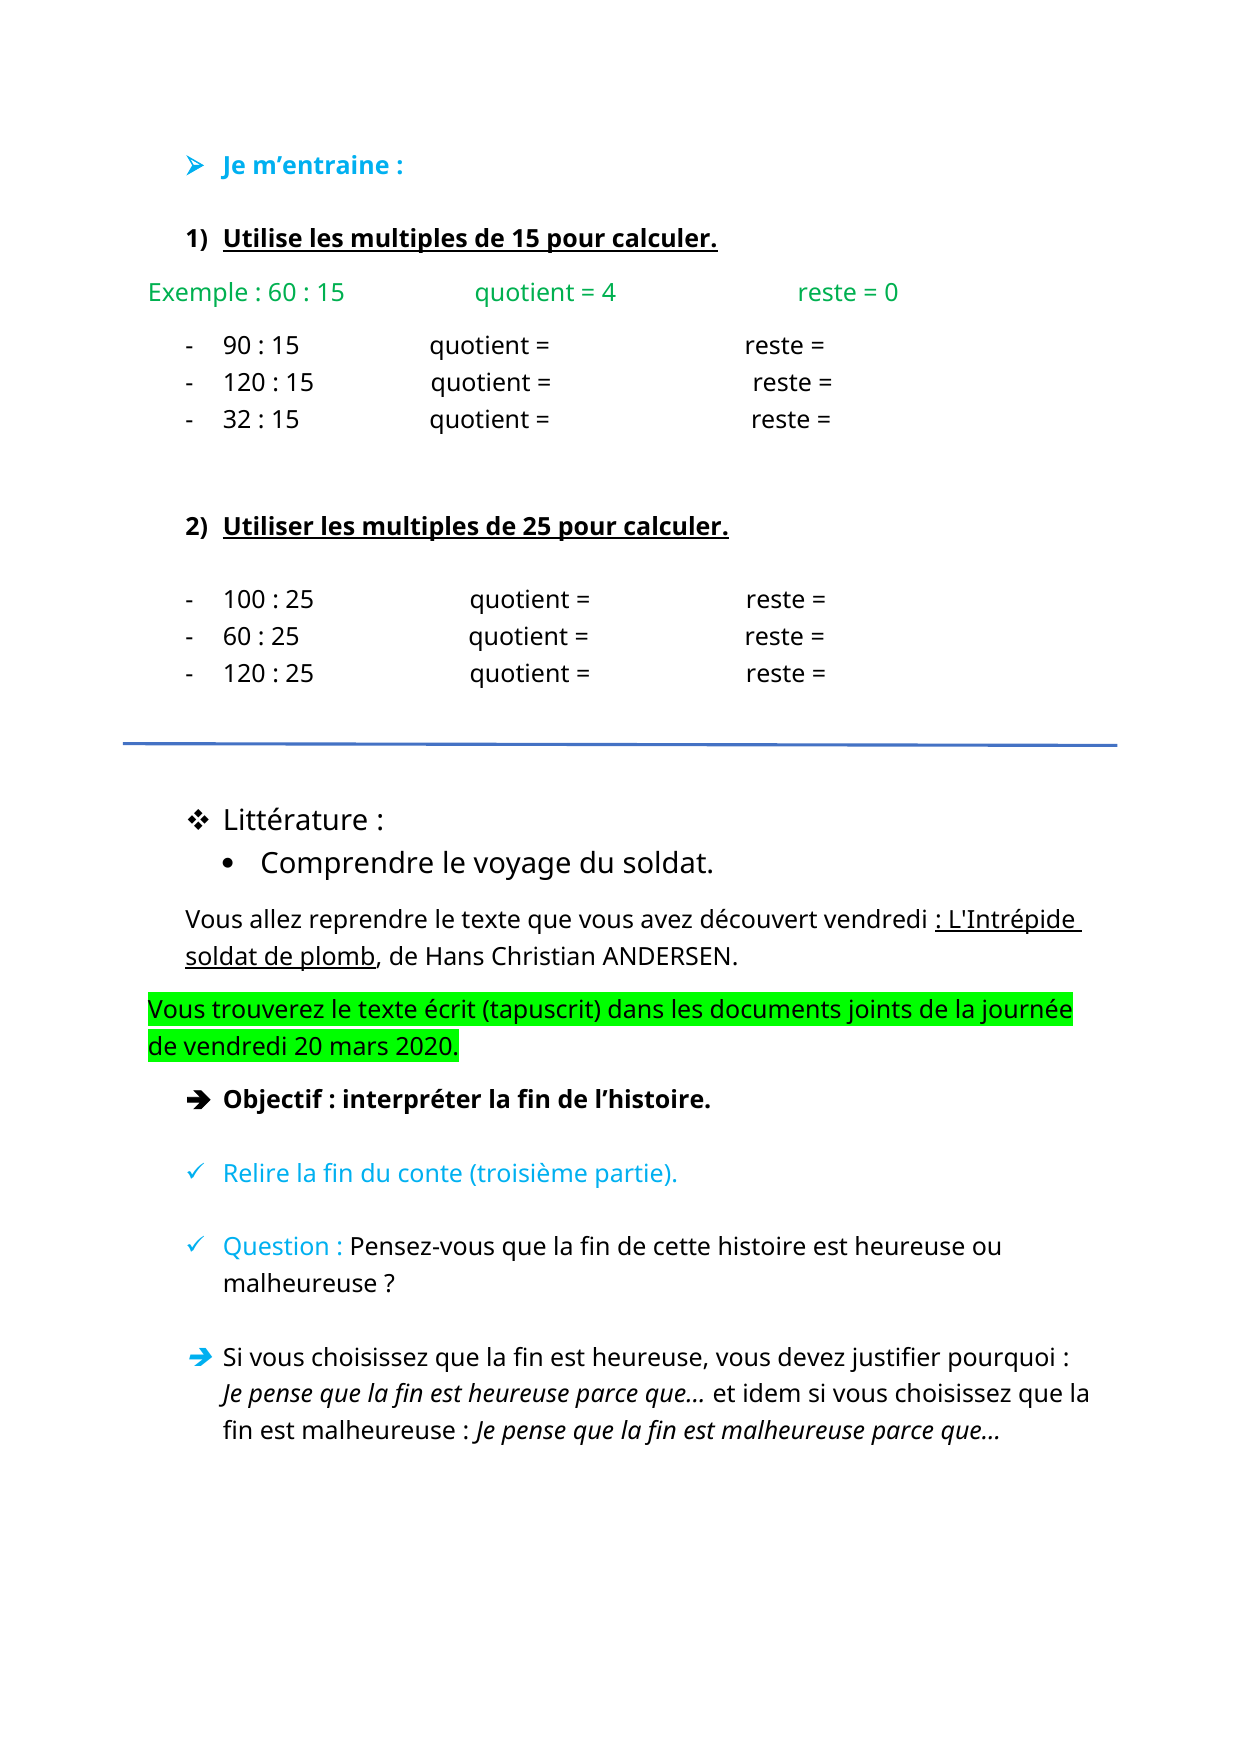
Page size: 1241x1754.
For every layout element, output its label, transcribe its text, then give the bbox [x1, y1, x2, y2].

list Si vous choisissez que la fin est heureuse, vous devez justifier pourquoi : Je pense que la fin est heureuse parce que… et idem si vous choisissez que la fin est malheureuse : Je pense que la fin est malheureuse parce que… [185, 1339, 1093, 1447]
list 90 : 15 quotient = reste = [185, 328, 1093, 362]
list Utilise les multiples de 15 pour calculer. [185, 221, 1093, 255]
list Question : Pensez-vous que la fin de cette histoire est heureuse ou malheureuse ? [185, 1229, 1093, 1300]
list 120 : 15 quotient = reste = [185, 365, 1093, 399]
list 32 : 15 quotient = reste = [185, 402, 1093, 436]
list Littérature : [185, 799, 1093, 839]
list Je m’entraine : [185, 148, 1093, 182]
text Vous allez reprendre le texte que vous avez découvert vendredi : L'Intrépide soldat de plomb, de Hans Christian ANDERSEN. [185, 901, 1093, 972]
list 60 : 25 quotient = reste = [185, 619, 1093, 653]
text Exemple : 60 : 15 quotient = 4 reste = 0 [148, 274, 1093, 309]
list Comprendre le voyage du soldat. [223, 842, 1093, 882]
list 100 : 25 quotient = reste = [185, 582, 1093, 616]
list Objectif : interpréter la fin de l’histoire. [185, 1082, 1093, 1116]
list Utiliser les multiples de 25 pour calculer. [185, 508, 1093, 542]
list Relire la fin du conte (troisième partie). [185, 1155, 1093, 1189]
list 120 : 25 quotient = reste = [185, 656, 1093, 689]
text Vous trouverez le texte écrit (tapuscrit) dans les documents joints de la journée de vendredi 20 mars 2020. [148, 992, 1093, 1062]
